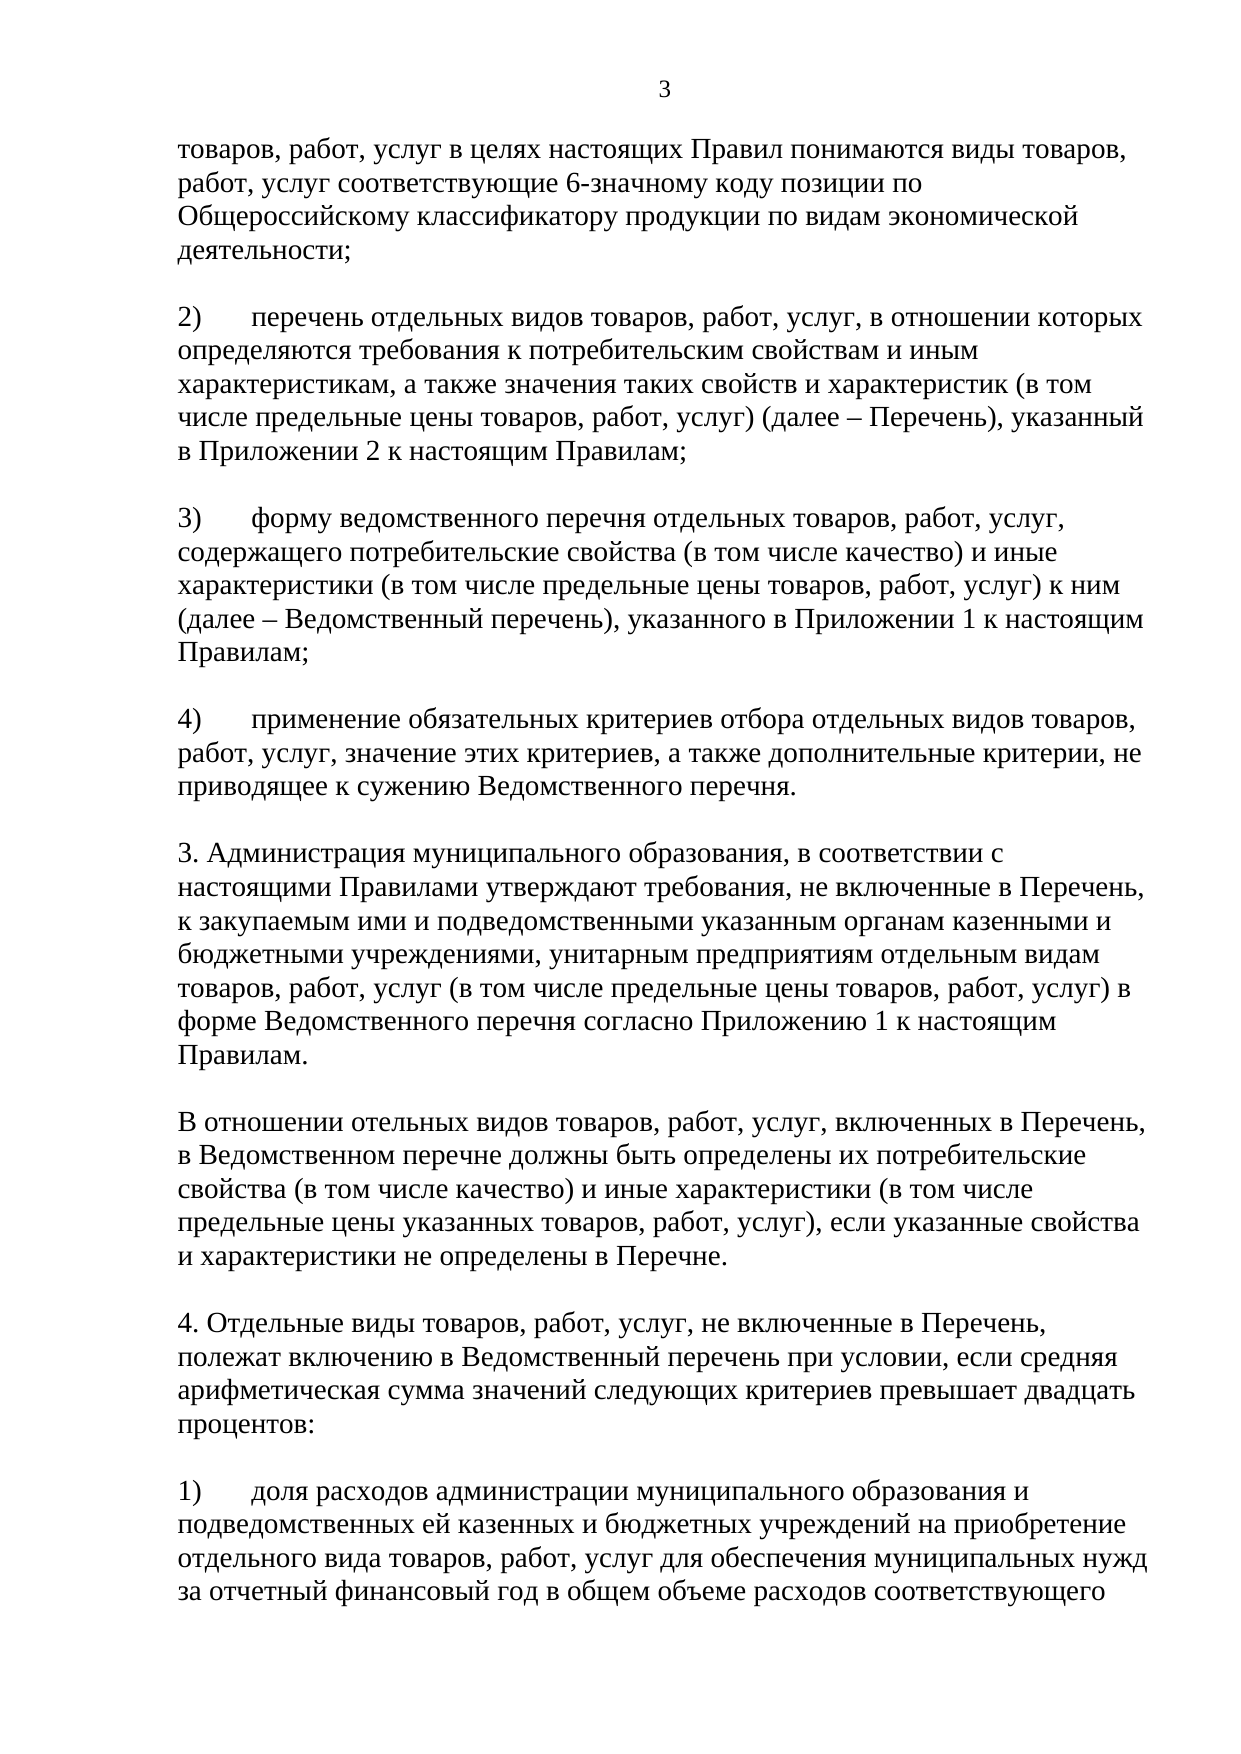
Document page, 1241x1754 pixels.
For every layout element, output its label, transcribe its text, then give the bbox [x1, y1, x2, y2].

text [177, 131, 1152, 265]
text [177, 1473, 1152, 1607]
text 3. Администрация муниципального образования, в соответствии с настоящими Правилами утверждают требования, не включенные в Перечень, к закупаемым ими и подведомственными указанным органам казенными и бюджетными учреждениями, унитарным предприятиям отдельным видам товаров, работ, услуг (в том числе предельные цены товаров, работ, услуг) в форме Ведомственного перечня согласно Приложению 1 к настоящим Правилам. [177, 836, 1152, 1070]
text 4. Отдельные виды товаров, работ, услуг, не включенные в Перечень, полежат включению в Ведомственный перечень при условии, если средняя арифметическая сумма значений следующих критериев превышает двадцать процентов: [177, 1305, 1152, 1439]
text 2) перечень отдельных видов товаров, работ, услуг, в отношении которых определяются требования к потребительским свойствам и иным характеристикам, а также значения таких свойств и характеристик (в том числе предельные цены товаров, работ, услуг) (далее – Перечень), указанный в Приложении 2 к настоящим Правилам; [177, 299, 1152, 467]
text В отношении отельных видов товаров, работ, услуг, включенных в Перечень, в Ведомственном перечне должны быть определены их потребительские свойства (в том числе качество) и иные характеристики (в том числе предельные цены указанных товаров, работ, услуг), если указанные свойства и характеристики не определены в Перечне. [177, 1104, 1152, 1272]
text 3) форму ведомственного перечня отдельных товаров, работ, услуг, содержащего потребительские свойства (в том числе качество) и иные характеристики (в том числе предельные цены товаров, работ, услуг) к ним (далее – Ведомственный перечень), указанного в Приложении 1 к настоящим Правилам; [177, 500, 1152, 668]
text 4) применение обязательных критериев отбора отдельных видов товаров, работ, услуг, значение этих критериев, а также дополнительные критерии, не приводящее к сужению Ведомственного перечня. [177, 701, 1152, 802]
